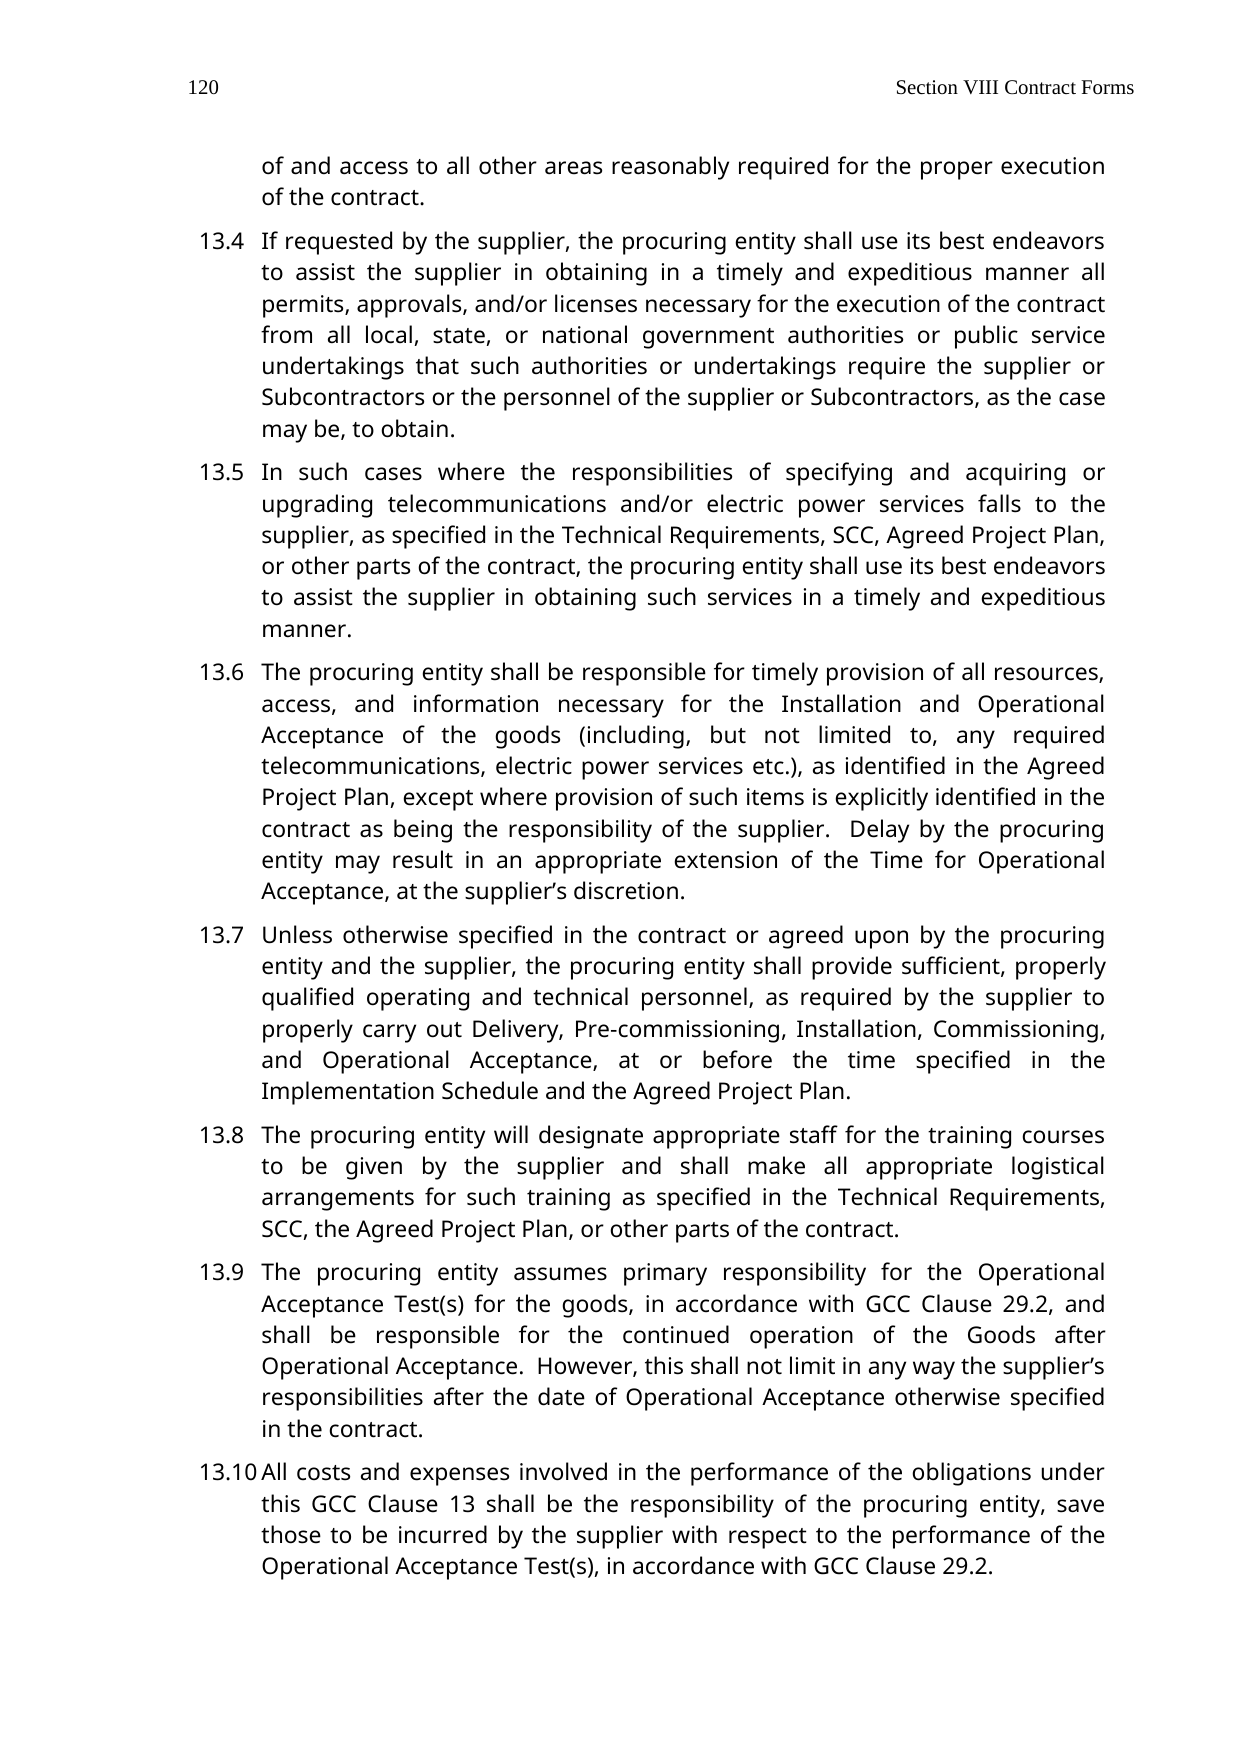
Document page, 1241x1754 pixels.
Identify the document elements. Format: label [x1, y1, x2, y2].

table_cell [188, 150, 1118, 1594]
